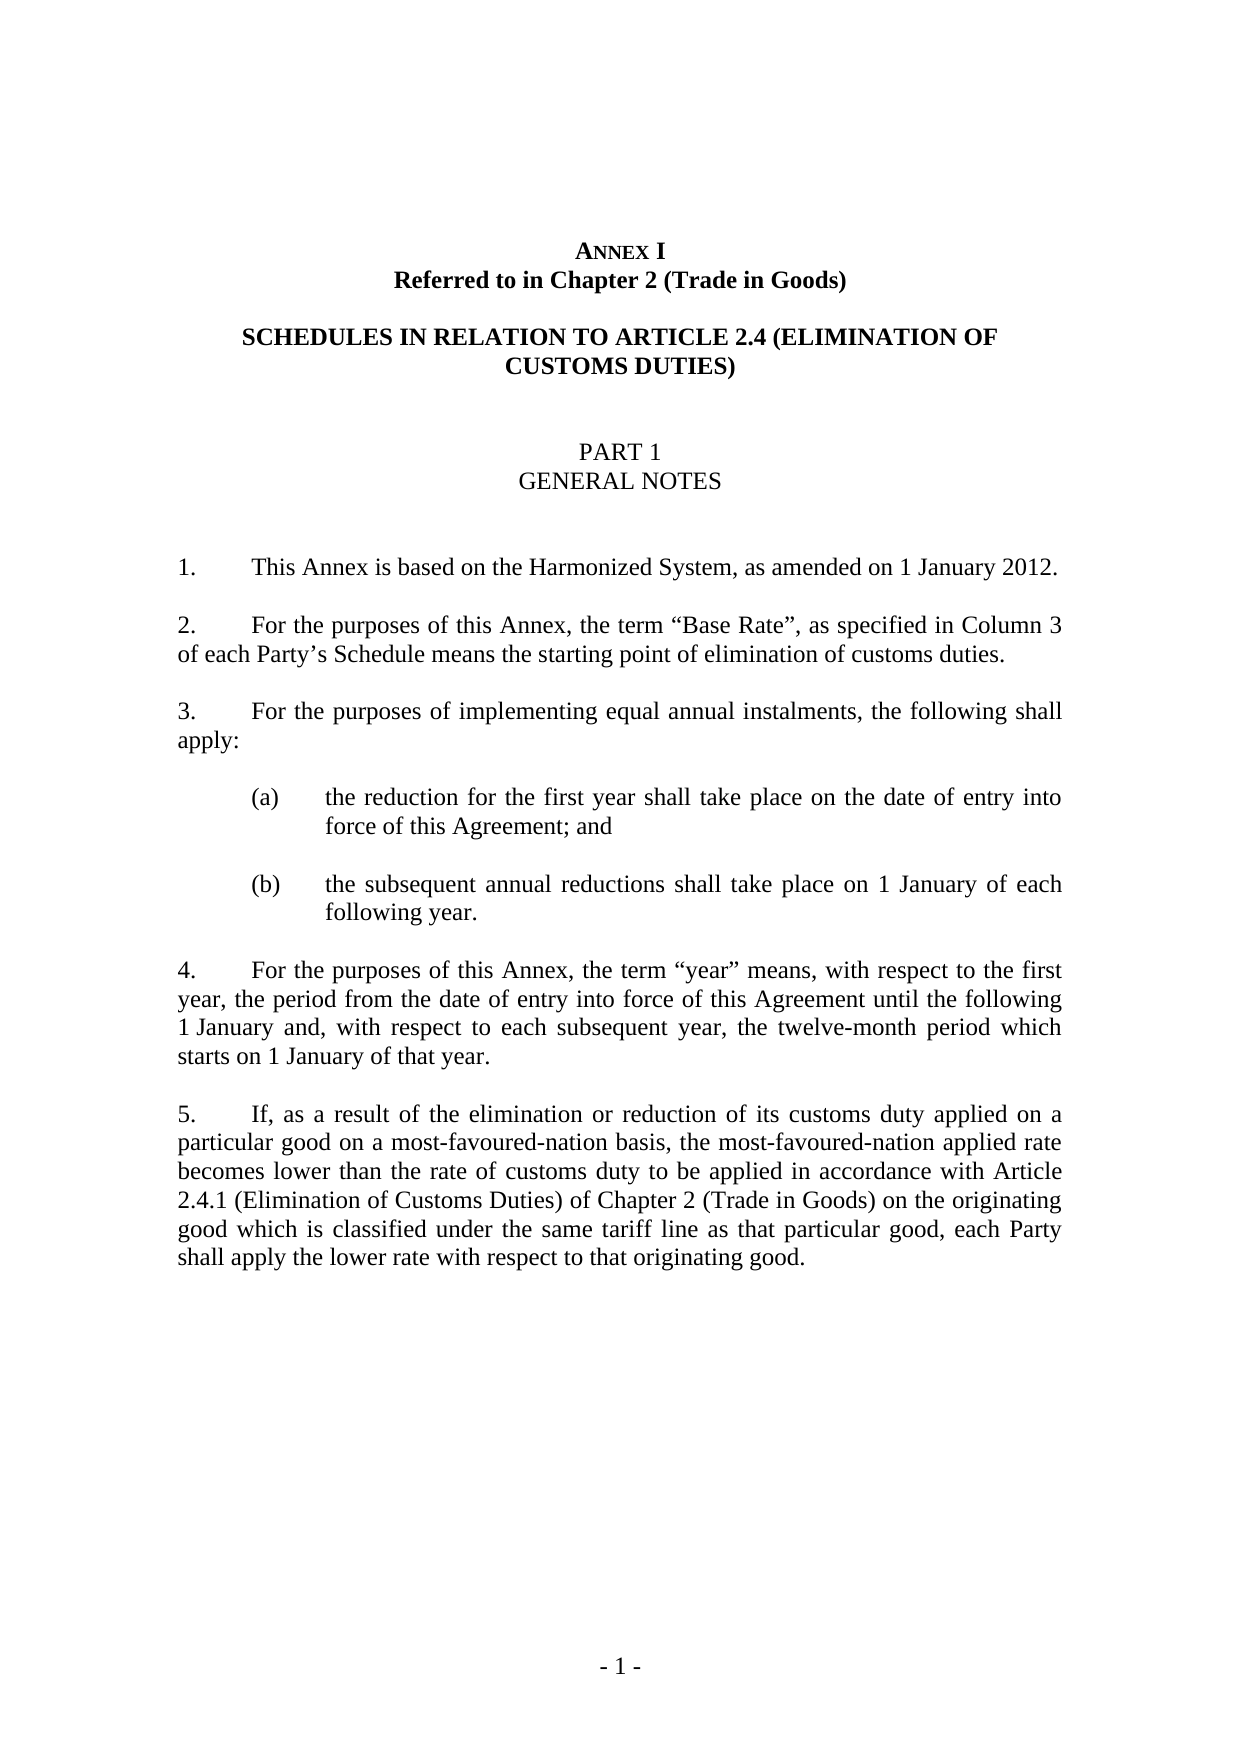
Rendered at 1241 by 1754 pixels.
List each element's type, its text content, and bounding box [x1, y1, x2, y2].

text 5. If, as a result of the elimination or reduction of its customs duty applied on a particular good on a most-favoured-nation basis, the most-favoured-nation applied rate becomes lower than the rate of customs duty to be applied in accordance with Article 2.4.1 (Elimination of Customs Duties) of Chapter 2 (Trade in Goods) on the originating good which is classified under the same tariff line as that particular good, each Party shall apply the lower rate with respect to that originating good. [177, 1099, 1063, 1271]
text 2. For the purposes of this Annex, the term “Base Rate”, as specified in Column 3 of each Party’s Schedule means the starting point of elimination of customs duties. [177, 610, 1063, 667]
text (a) the reduction for the first year shall take place on the date of entry into force of this Agreement; and [251, 782, 1063, 840]
text GENERAL NOTES [177, 466, 1063, 495]
text Annex I [177, 236, 1063, 265]
text 1. This Annex is based on the Harmonized System, as amended on 1 January 2012. [177, 552, 1063, 581]
text 3. For the purposes of implementing equal annual instalments, the following shall apply: [177, 696, 1063, 754]
text 4. For the purposes of this Annex, the term “year” means, with respect to the first year, the period from the date of entry into force of this Agreement until the following 1 January and, with respect to each subsequent year, the twelve-month period which starts on 1 January of that year. [177, 955, 1063, 1070]
text (b) the subsequent annual reductions shall take place on 1 January of each following year. [251, 869, 1063, 926]
text PART 1 [177, 437, 1063, 466]
text SCHEDULES IN RELATION TO ARTICLE 2.4 (ELIMINATION OF CUSTOMS DUTIES) [177, 322, 1063, 380]
text Referred to in Chapter 2 (Trade in Goods) [177, 265, 1063, 294]
